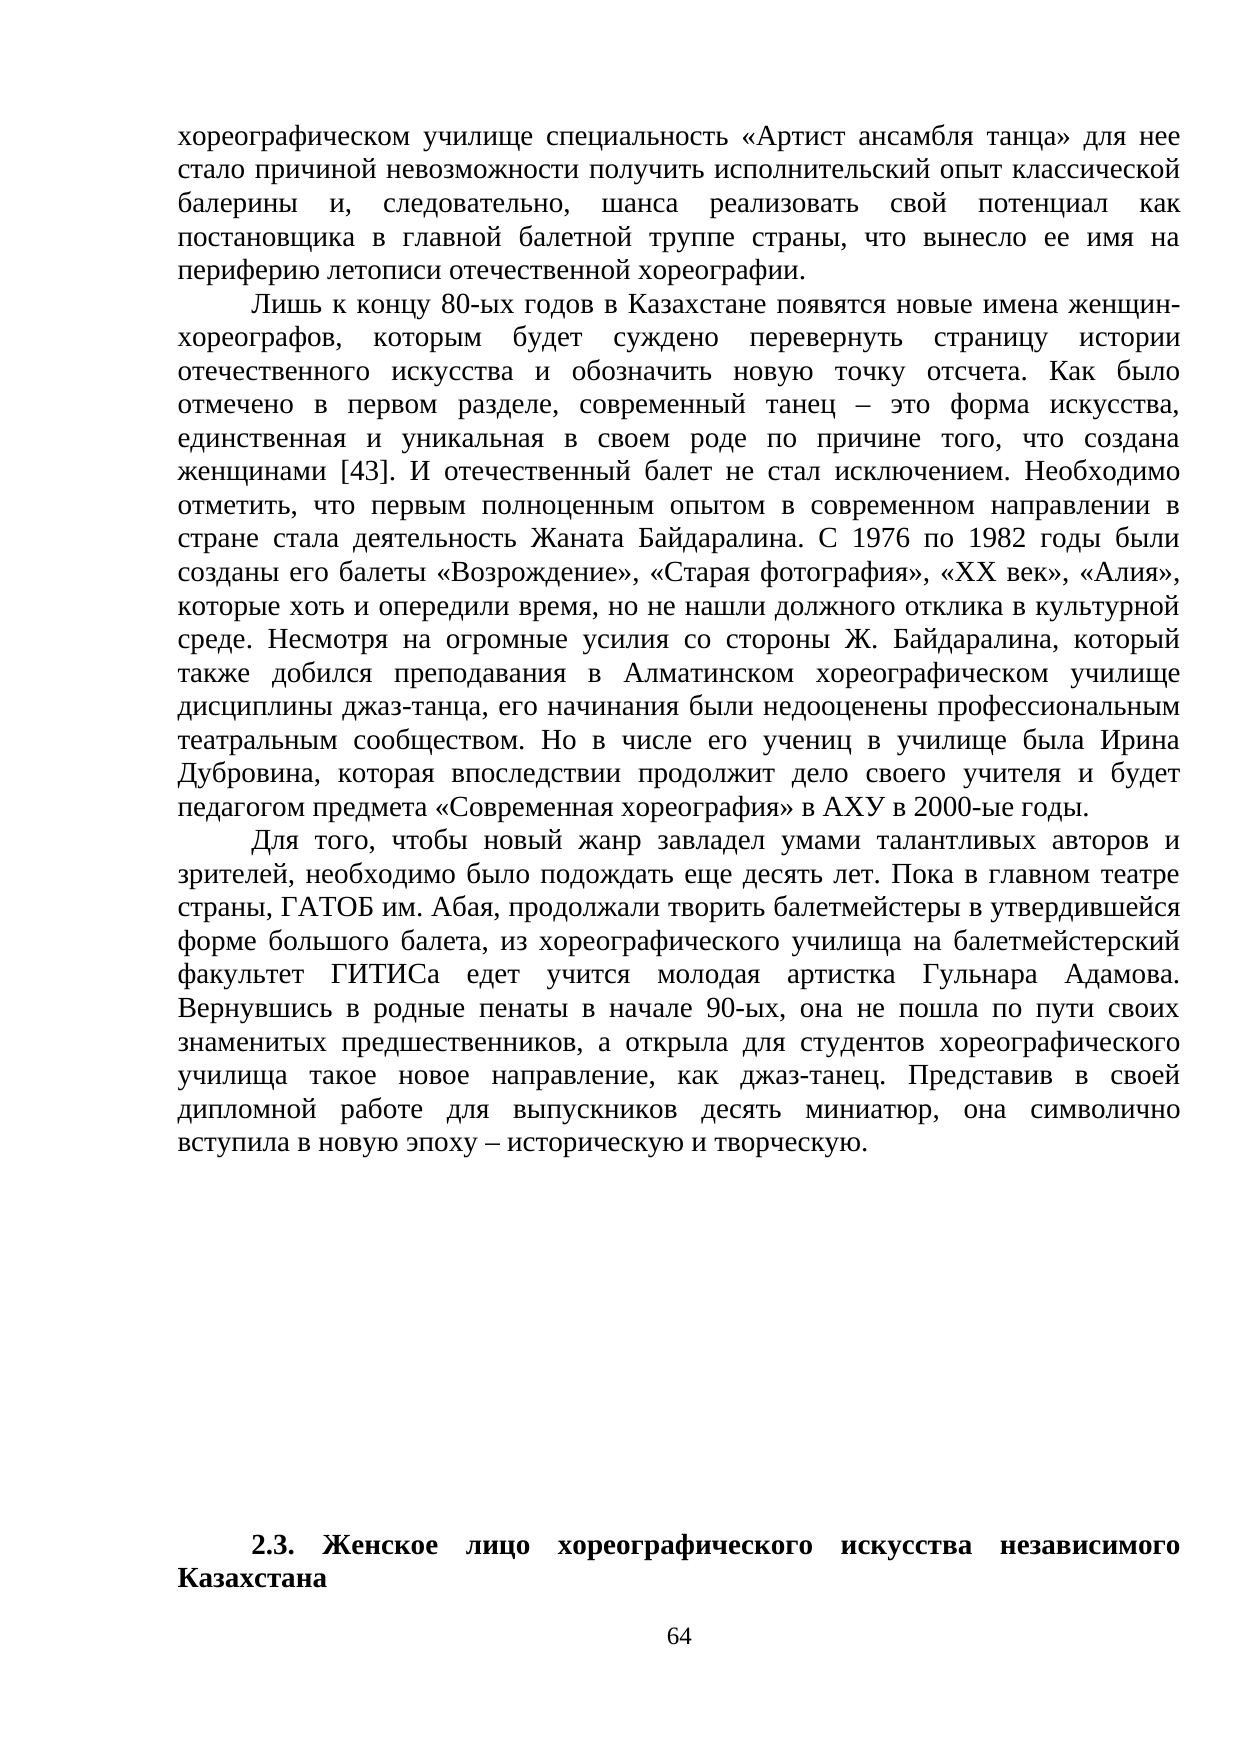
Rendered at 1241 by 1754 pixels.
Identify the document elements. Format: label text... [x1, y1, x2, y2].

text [177, 118, 1181, 286]
text Для того, чтобы новый жанр завладел умами талантливых авторов и зрителей, необходимо было подождать еще десять лет. Пока в главном театре страны, ГАТОБ им. Абая, продолжали творить балетмейстеры в утвердившейся форме большого балета, из хореографического училища на балетмейстерский факультет ГИТИСа едет учится молодая артистка Гульнара Адамова. Вернувшись в родные пенаты в начале 90-ых, она не пошла по пути своих знаменитых предшественников, а открыла для студентов хореографического училища такое новое направление, как джаз-танец. Представив в своей дипломной работе для выпускников десять миниатюр, она символично вступила в новую эпоху – историческую и творческую. [177, 822, 1181, 1158]
text Лишь к концу 80-ых годов в Казахстане появятся новые имена женщин-хореографов, которым будет суждено перевернуть страницу истории отечественного искусства и обозначить новую точку отсчета. Как было отмечено в первом разделе, современный танец – это форма искусства, единственная и уникальная в своем роде по причине того, что создана женщинами [43]. И отечественный балет не стал исключением. Необходимо отметить, что первым полноценным опытом в современном направлении в стране стала деятельность Жаната Байдаралина. С 1976 по 1982 годы были созданы его балеты «Возрождение», «Старая фотография», «ХХ век», «Алия», которые хоть и опередили время, но не нашли должного отклика в культурной среде. Несмотря на огромные усилия со стороны Ж. Байдаралина, который также добился преподавания в Алматинском хореографическом училище дисциплины джаз-танца, его начинания были недооценены профессиональным театральным сообществом. Но в числе его учениц в училище была Ирина Дубровина, которая впоследствии продолжит дело своего учителя и будет педагогом предмета «Современная хореография» в АХУ в 2000-ые годы. [177, 286, 1181, 822]
text 2.3. Женское лицо хореографического искусства независимого Казахстана [177, 1527, 1181, 1594]
